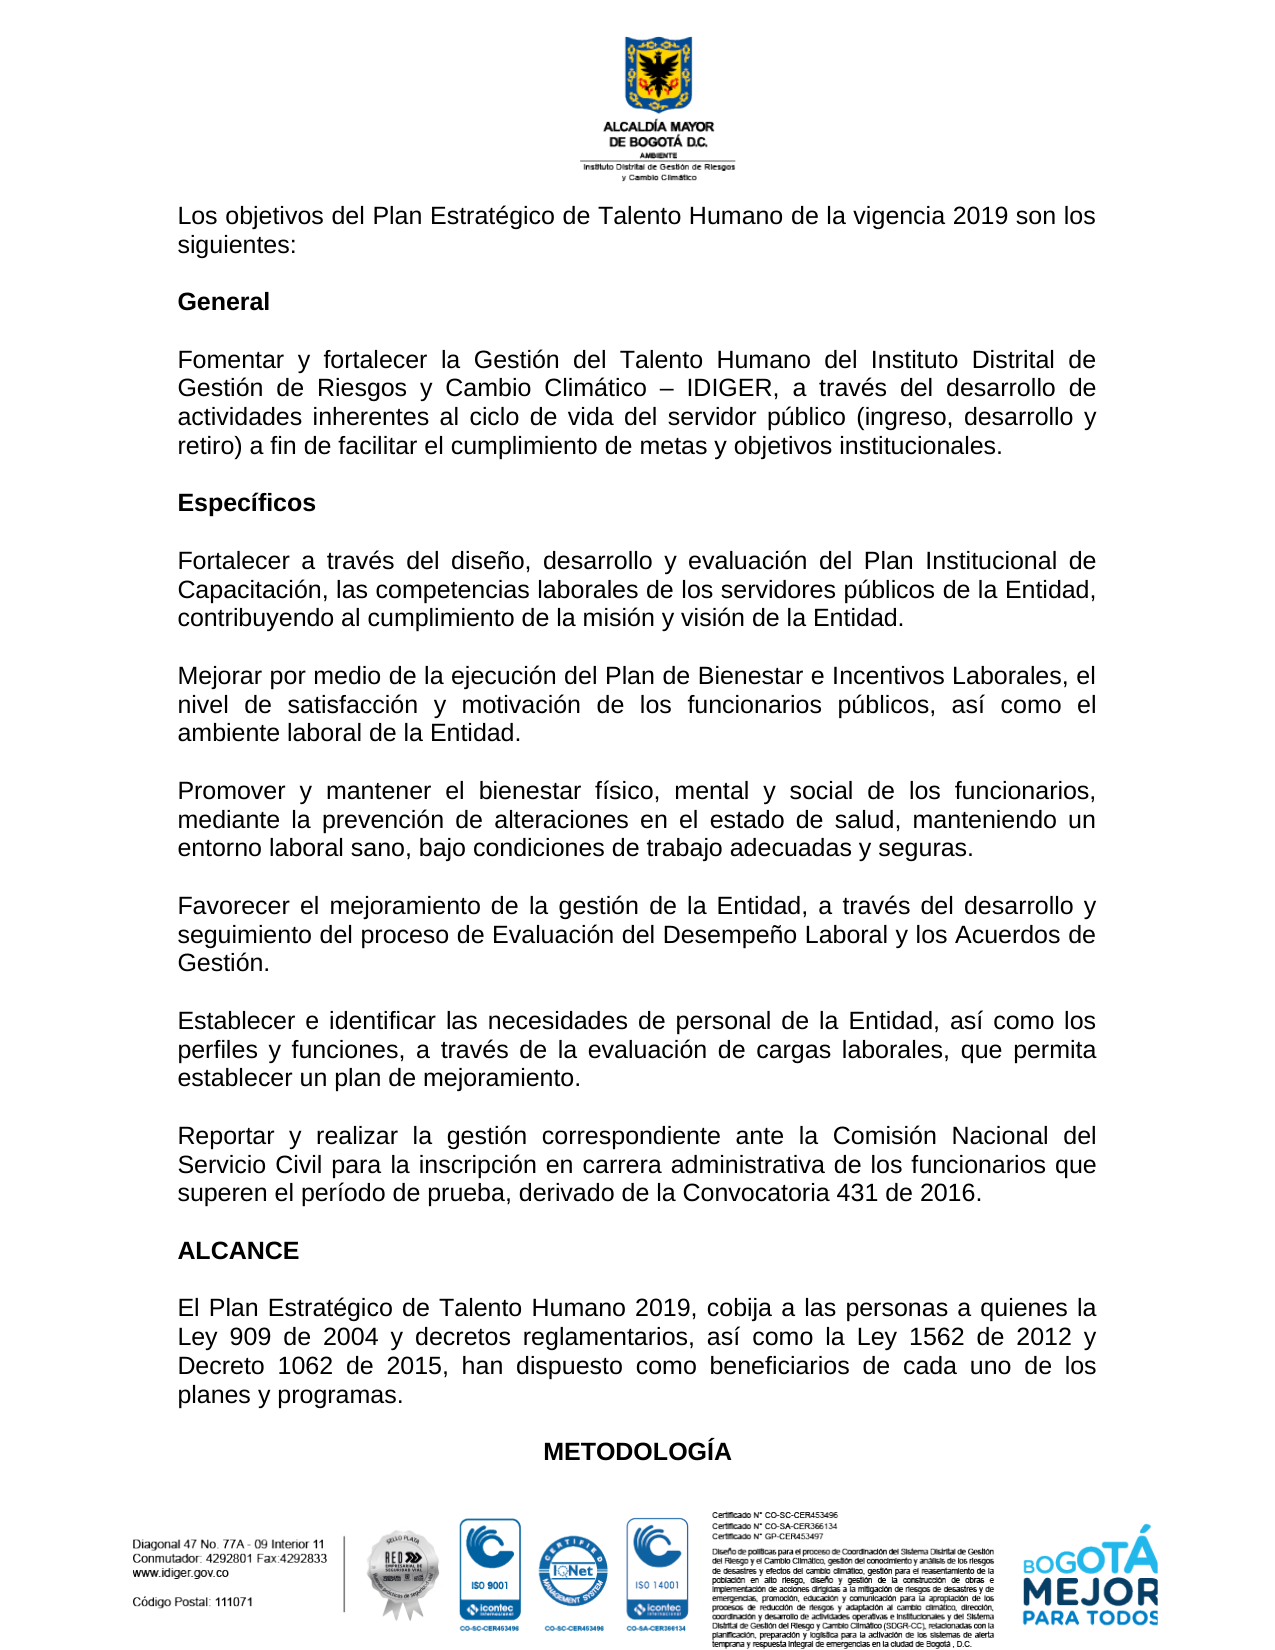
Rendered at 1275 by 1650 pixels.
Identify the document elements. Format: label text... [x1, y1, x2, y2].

text El Plan Estratégico de Talento Humano 2019, cobija a las personas a quienes la Ley 909 de 2004 y decretos reglamentarios, así como la Ley 1562 de 2012 y Decreto 1062 de 2015, han dispuesto como beneficiarios de cada uno de los planes y programas. [177, 1293, 1098, 1408]
text ALCANCE [177, 1236, 1098, 1265]
text Específicos [177, 488, 1098, 517]
picture [579, 36, 736, 181]
text METODOLOGÍA [177, 1437, 1098, 1466]
text Reportar y realizar la gestión correspondiente ante la Comisión Nacional del Servicio Civil para la inscripción en carrera administrativa de los funcionarios que superen el período de prueba, derivado de la Convocatoria 431 de 2016. [177, 1121, 1098, 1207]
text General [177, 287, 1098, 316]
text Mejorar por medio de la ejecución del Plan de Bienestar e Incentivos Laborales, el nivel de satisfacción y motivación de los funcionarios públicos, así como el ambiente laboral de la Entidad. [177, 661, 1098, 747]
text Promover y mantener el bienestar físico, mental y social de los funcionarios, mediante la prevención de alteraciones en el estado de salud, manteniendo un entorno laboral sano, bajo condiciones de trabajo adecuadas y seguras. [177, 776, 1098, 862]
text Fortalecer a través del diseño, desarrollo y evaluación del Plan Institucional de Capacitación, las competencias laborales de los servidores públicos de la Entidad, contribuyendo al cumplimiento de la misión y visión de la Entidad. [177, 546, 1098, 632]
text Favorecer el mejoramiento de la gestión de la Entidad, a través del desarrollo y seguimiento del proceso de Evaluación del Desempeño Laboral y los Acuerdos de Gestión. [177, 891, 1098, 977]
text Fomentar y fortalecer la Gestión del Talento Humano del Instituto Distrital de Gestión de Riesgos y Cambio Climático – IDIGER, a través del desarrollo de actividades inherentes al ciclo de vida del servidor público (ingreso, desarrollo y retiro) a fin de facilitar el cumplimiento de metas y objetivos institucionales. [177, 345, 1098, 460]
picture [132, 1508, 1157, 1649]
text Establecer e identificar las necesidades de personal de la Entidad, así como los perfiles y funciones, a través de la evaluación de cargas laborales, que permita establecer un plan de mejoramiento. [177, 1006, 1098, 1092]
text Los objetivos del Plan Estratégico de Talento Humano de la vigencia 2019 son los siguientes: [177, 201, 1098, 258]
